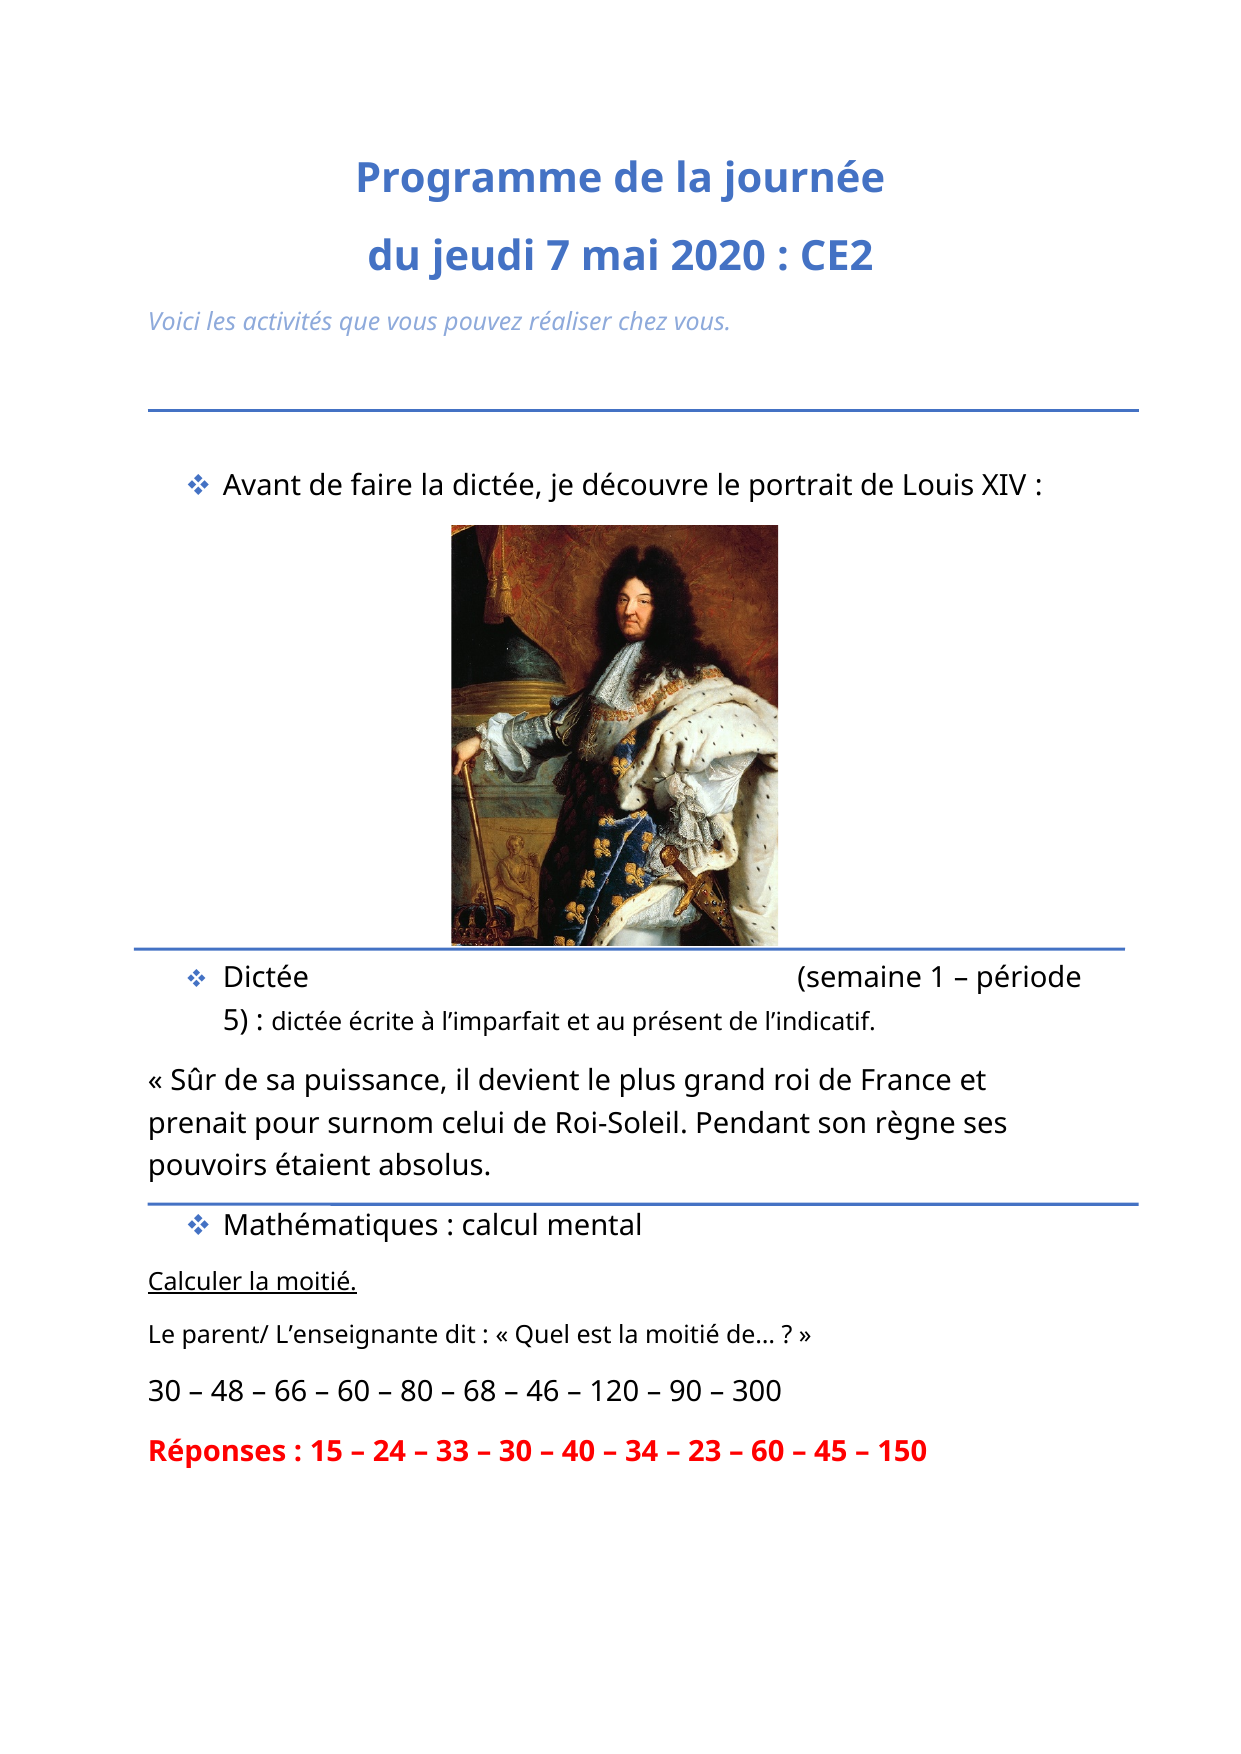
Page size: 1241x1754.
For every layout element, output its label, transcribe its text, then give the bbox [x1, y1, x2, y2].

text Réponses : 15 – 24 – 33 – 30 – 40 – 34 – 23 – 60 – 45 – 150 [148, 1430, 1093, 1470]
list Mathématiques : calcul mental [185, 1206, 1093, 1244]
text Voici les activités que vous pouvez réaliser chez vous. [148, 303, 1093, 337]
text Programme de la journée [148, 148, 1093, 204]
list Dictée (semaine 1 – période 5) : dictée écrite à l’imparfait et au présent de l’indicatif. [185, 957, 1093, 1039]
text du jeudi 7 mai 2020 : CE2 [148, 226, 1093, 282]
text Calculer la moitié. [148, 1264, 1093, 1298]
text 30 – 48 – 66 – 60 – 80 – 68 – 46 – 120 – 90 – 300 [148, 1371, 1093, 1410]
list Avant de faire la dictée, je découvre le portrait de Louis XIV : [185, 464, 1093, 503]
text « Sûr de sa puissance, il devient le plus grand roi de France et prenait pour surnom celui de Roi-Soleil. Pendant son règne ses pouvoirs étaient absolus. [148, 1059, 1093, 1184]
text Le parent/ L’enseignante dit : « Quel est la moitié de… ? » [148, 1317, 1093, 1351]
picture [450, 525, 778, 944]
